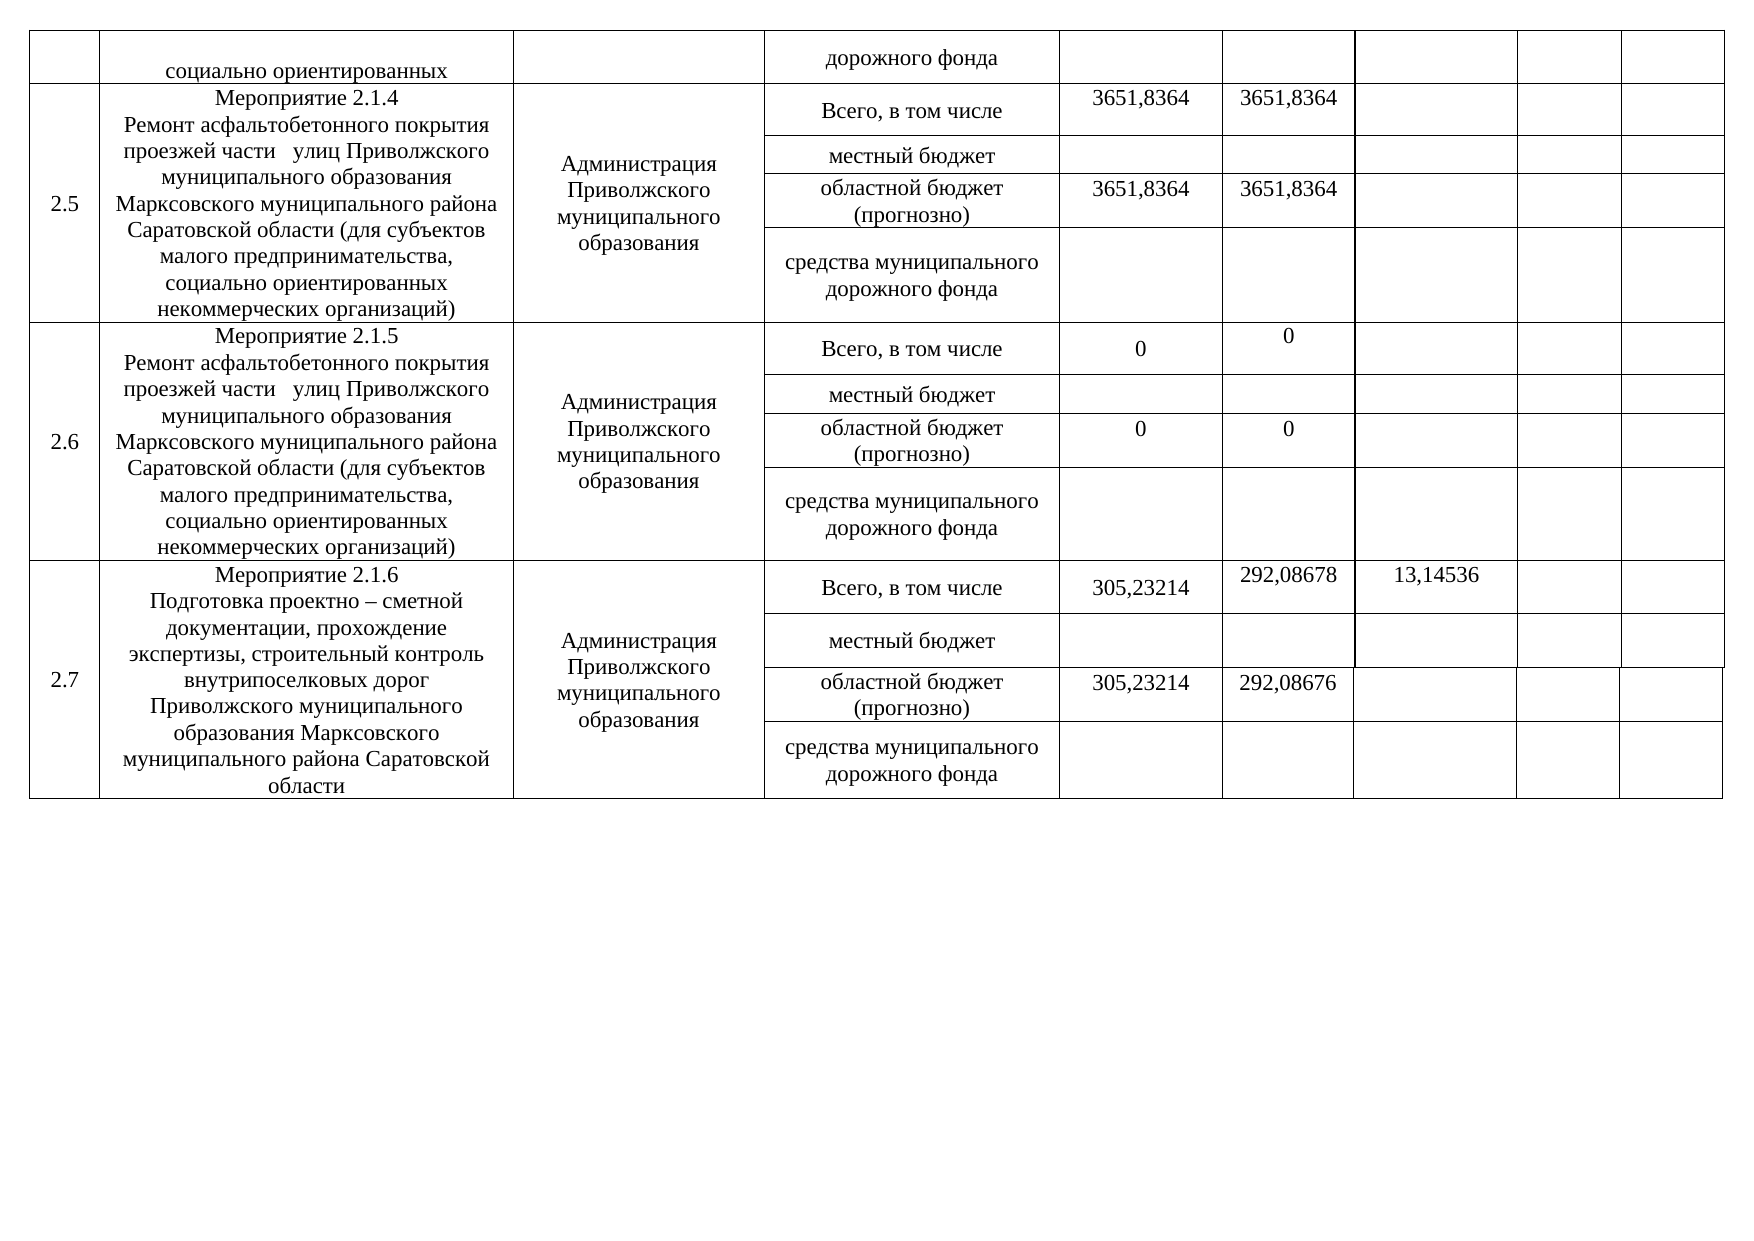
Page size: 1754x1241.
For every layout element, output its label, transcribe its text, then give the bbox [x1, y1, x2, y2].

table_cell [1354, 668, 1516, 721]
table_cell [1060, 468, 1222, 560]
table_cell [1518, 136, 1621, 173]
table_cell [1060, 614, 1222, 667]
table_cell [1354, 722, 1516, 798]
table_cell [765, 31, 1059, 83]
table_cell 2.6 [30, 323, 99, 560]
table_cell [1518, 228, 1621, 322]
table_cell средства муниципального дорожного фонда [765, 228, 1059, 322]
table_cell средства муниципального дорожного фонда [765, 468, 1059, 560]
table_cell [1518, 468, 1621, 560]
table_cell [1223, 136, 1354, 173]
table_cell [1356, 468, 1517, 560]
table_cell [1517, 668, 1619, 721]
table_cell [1356, 136, 1517, 173]
table_cell [1060, 375, 1222, 413]
table_cell местный бюджет [765, 375, 1059, 413]
table_cell [1060, 136, 1222, 173]
table_cell Всего, в том числе [765, 84, 1059, 135]
table_cell 3651,8364 [1060, 174, 1222, 227]
table_cell 3651,8364 [1223, 84, 1354, 135]
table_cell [514, 84, 764, 322]
table_cell [1620, 668, 1722, 721]
table_cell [1356, 375, 1517, 413]
table_cell [1518, 614, 1621, 667]
table_cell [1518, 174, 1621, 227]
table_cell [1622, 323, 1724, 374]
table_cell средства муниципального дорожного фонда [765, 722, 1059, 798]
table_cell Администрация Приволжского муниципального образования [514, 561, 764, 798]
table_cell [1622, 468, 1724, 560]
table_cell 13,14536 [1356, 561, 1517, 613]
table_cell [1060, 228, 1222, 322]
table_cell 3651,8364 [1060, 84, 1222, 135]
table_cell [1518, 375, 1621, 413]
table_cell Всего, в том числе [765, 323, 1059, 374]
table_cell местный бюджет [765, 614, 1059, 667]
table_cell Администрация Приволжского муниципального образования [514, 323, 764, 560]
table_cell [1622, 375, 1724, 413]
table_cell [1223, 228, 1354, 322]
table_cell 2.5 [30, 84, 99, 322]
table_cell 0 [1223, 414, 1354, 467]
table_cell 2.7 [30, 561, 99, 798]
table_cell Мероприятие 2.1.6 Подготовка проектно – сметной документации, прохождение экспертизы, строительный контроль внутрипоселковых дорог Приволжского муниципального образования Марксовского муниципального района Саратовской области [100, 561, 513, 798]
table_cell 3651,8364 [1223, 174, 1354, 227]
table_cell [1622, 136, 1724, 173]
table_cell [1518, 414, 1621, 467]
table_cell [1622, 414, 1724, 467]
table_cell 292,08678 [1223, 561, 1354, 613]
table_cell областной бюджет (прогнозно) [765, 174, 1059, 227]
table_cell местный бюджет [765, 136, 1059, 173]
table_cell [1517, 722, 1619, 798]
table_cell [1223, 375, 1354, 413]
table_cell [1518, 323, 1621, 374]
table_cell [1356, 174, 1517, 227]
table_cell 0 [1060, 414, 1222, 467]
table_cell [1223, 722, 1353, 798]
table_cell [1356, 614, 1517, 667]
table_cell [1060, 31, 1222, 83]
table_cell областной бюджет (прогнозно) [765, 668, 1059, 721]
table_cell [1223, 468, 1354, 560]
table_cell [1518, 561, 1621, 613]
table_cell [1356, 228, 1517, 322]
table_cell [1622, 228, 1724, 322]
table_cell [1223, 614, 1354, 667]
table_cell [1356, 31, 1517, 83]
table_cell 305,23214 [1060, 668, 1222, 721]
table_cell [1622, 561, 1724, 613]
table_cell [1060, 722, 1222, 798]
table_cell 0 [1060, 323, 1222, 374]
table_cell [1622, 614, 1724, 667]
table_cell [1622, 31, 1724, 83]
table_cell [1356, 323, 1517, 374]
table_cell Мероприятие 2.1.4 Ремонт асфальтобетонного покрытия проезжей части улиц Приволжского муниципального образования Марксовского муниципального района Саратовской области (для субъектов малого предпринимательства, социально ориентированных некоммерческих организаций) [100, 84, 513, 322]
table_cell 292,08676 [1223, 668, 1353, 721]
table_cell [1356, 414, 1517, 467]
table_cell [1620, 722, 1722, 798]
table_cell [1622, 174, 1724, 227]
table_cell [1518, 84, 1621, 135]
table_cell областной бюджет (прогнозно) [765, 414, 1059, 467]
table_cell [1622, 84, 1724, 135]
table_cell 0 [1223, 323, 1354, 374]
table_cell Всего, в том числе [765, 561, 1059, 613]
table_cell Мероприятие 2.1.5 Ремонт асфальтобетонного покрытия проезжей части улиц Приволжского муниципального образования Марксовского муниципального района Саратовской области (для субъектов малого предпринимательства, социально ориентированных некоммерческих организаций) [100, 323, 513, 560]
table_cell [1356, 84, 1517, 135]
table_cell [1518, 31, 1621, 83]
table_cell [1223, 31, 1354, 83]
table_cell 305,23214 [1060, 561, 1222, 613]
